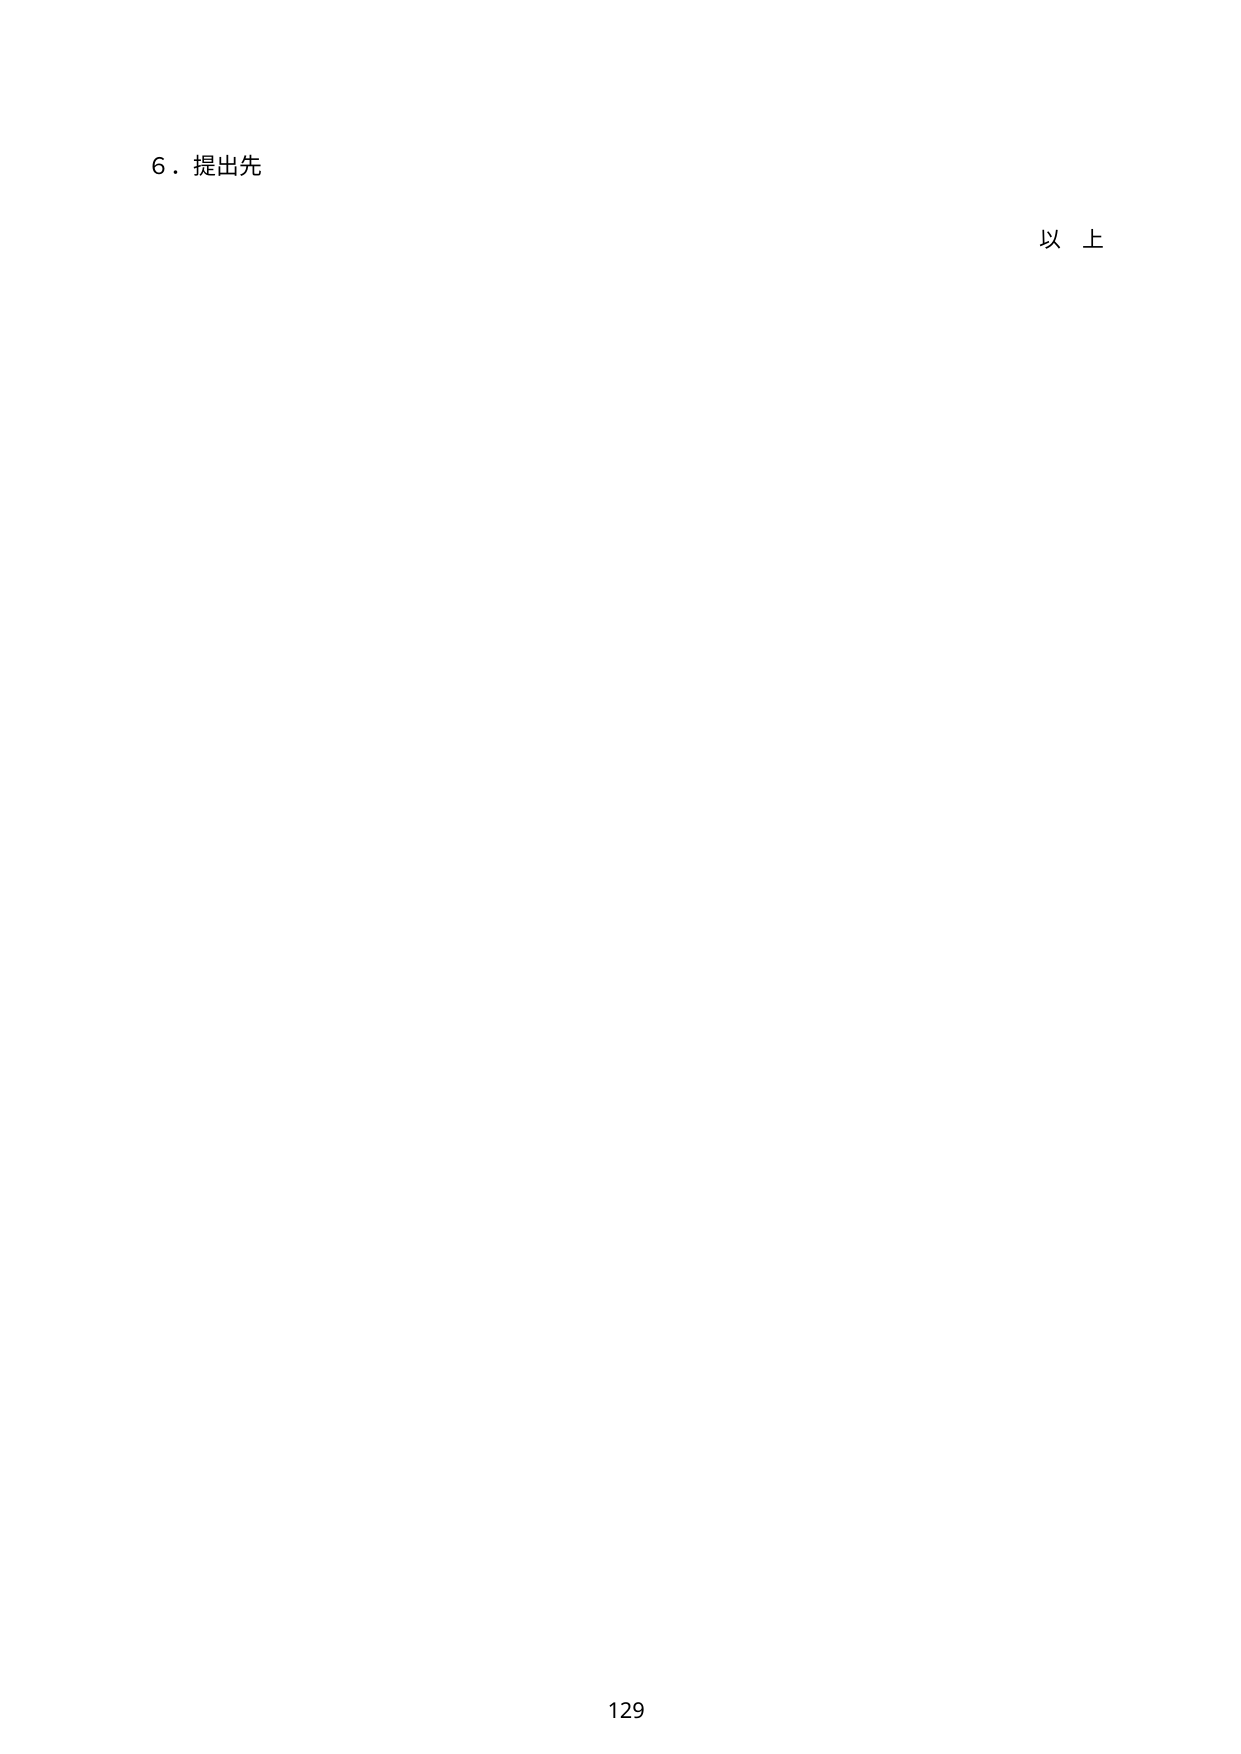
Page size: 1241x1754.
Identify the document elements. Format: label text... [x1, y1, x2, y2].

text 以 上 [148, 222, 1104, 253]
text ６．提出先 [148, 148, 1104, 181]
